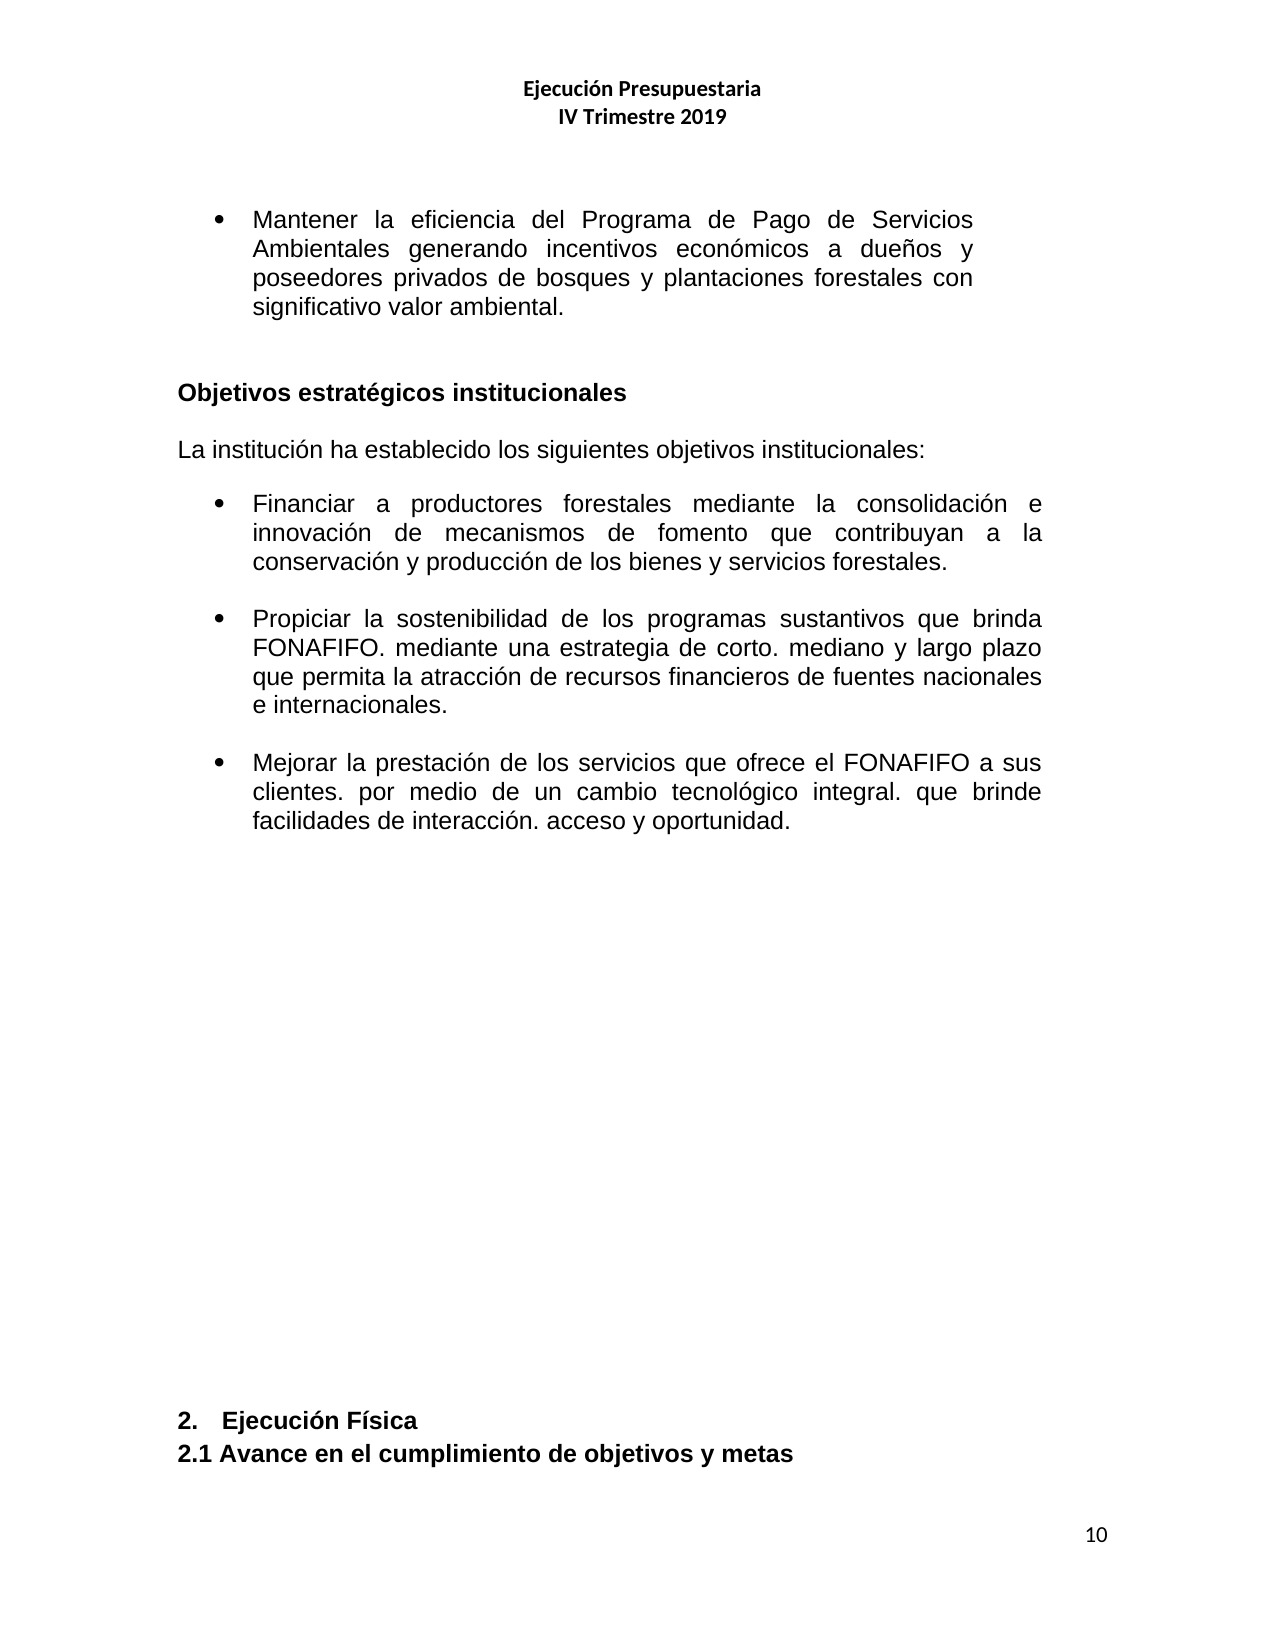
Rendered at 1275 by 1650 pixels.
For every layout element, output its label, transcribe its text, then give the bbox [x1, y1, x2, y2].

text Objetivos estratégicos institucionales [177, 378, 1107, 406]
subtitle Ejecución Física [177, 1406, 1107, 1434]
text La institución ha establecido los siguientes objetivos institucionales: [177, 435, 1034, 464]
list Financiar a productores forestales mediante la consolidación e innovación de mecanismos de fomento que contribuyan a la conservación y producción de los bienes y servicios forestales. [215, 489, 1043, 575]
list Mantener la eficiencia del Programa de Pago de Servicios Ambientales generando incentivos económicos a dueños y poseedores privados de bosques y plantaciones forestales con significativo valor ambiental. [215, 205, 974, 320]
text 2.1 Avance en el cumplimiento de objetivos y metas [177, 1439, 1107, 1467]
list Propiciar la sostenibilidad de los programas sustantivos que brinda FONAFIFO. mediante una estrategia de corto. mediano y largo plazo que permita la atracción de recursos financieros de fuentes nacionales e internacionales. [215, 604, 1043, 719]
list Mejorar la prestación de los servicios que ofrece el FONAFIFO a sus clientes. por medio de un cambio tecnológico integral. que brinde facilidades de interacción. acceso y oportunidad. [215, 748, 1043, 834]
